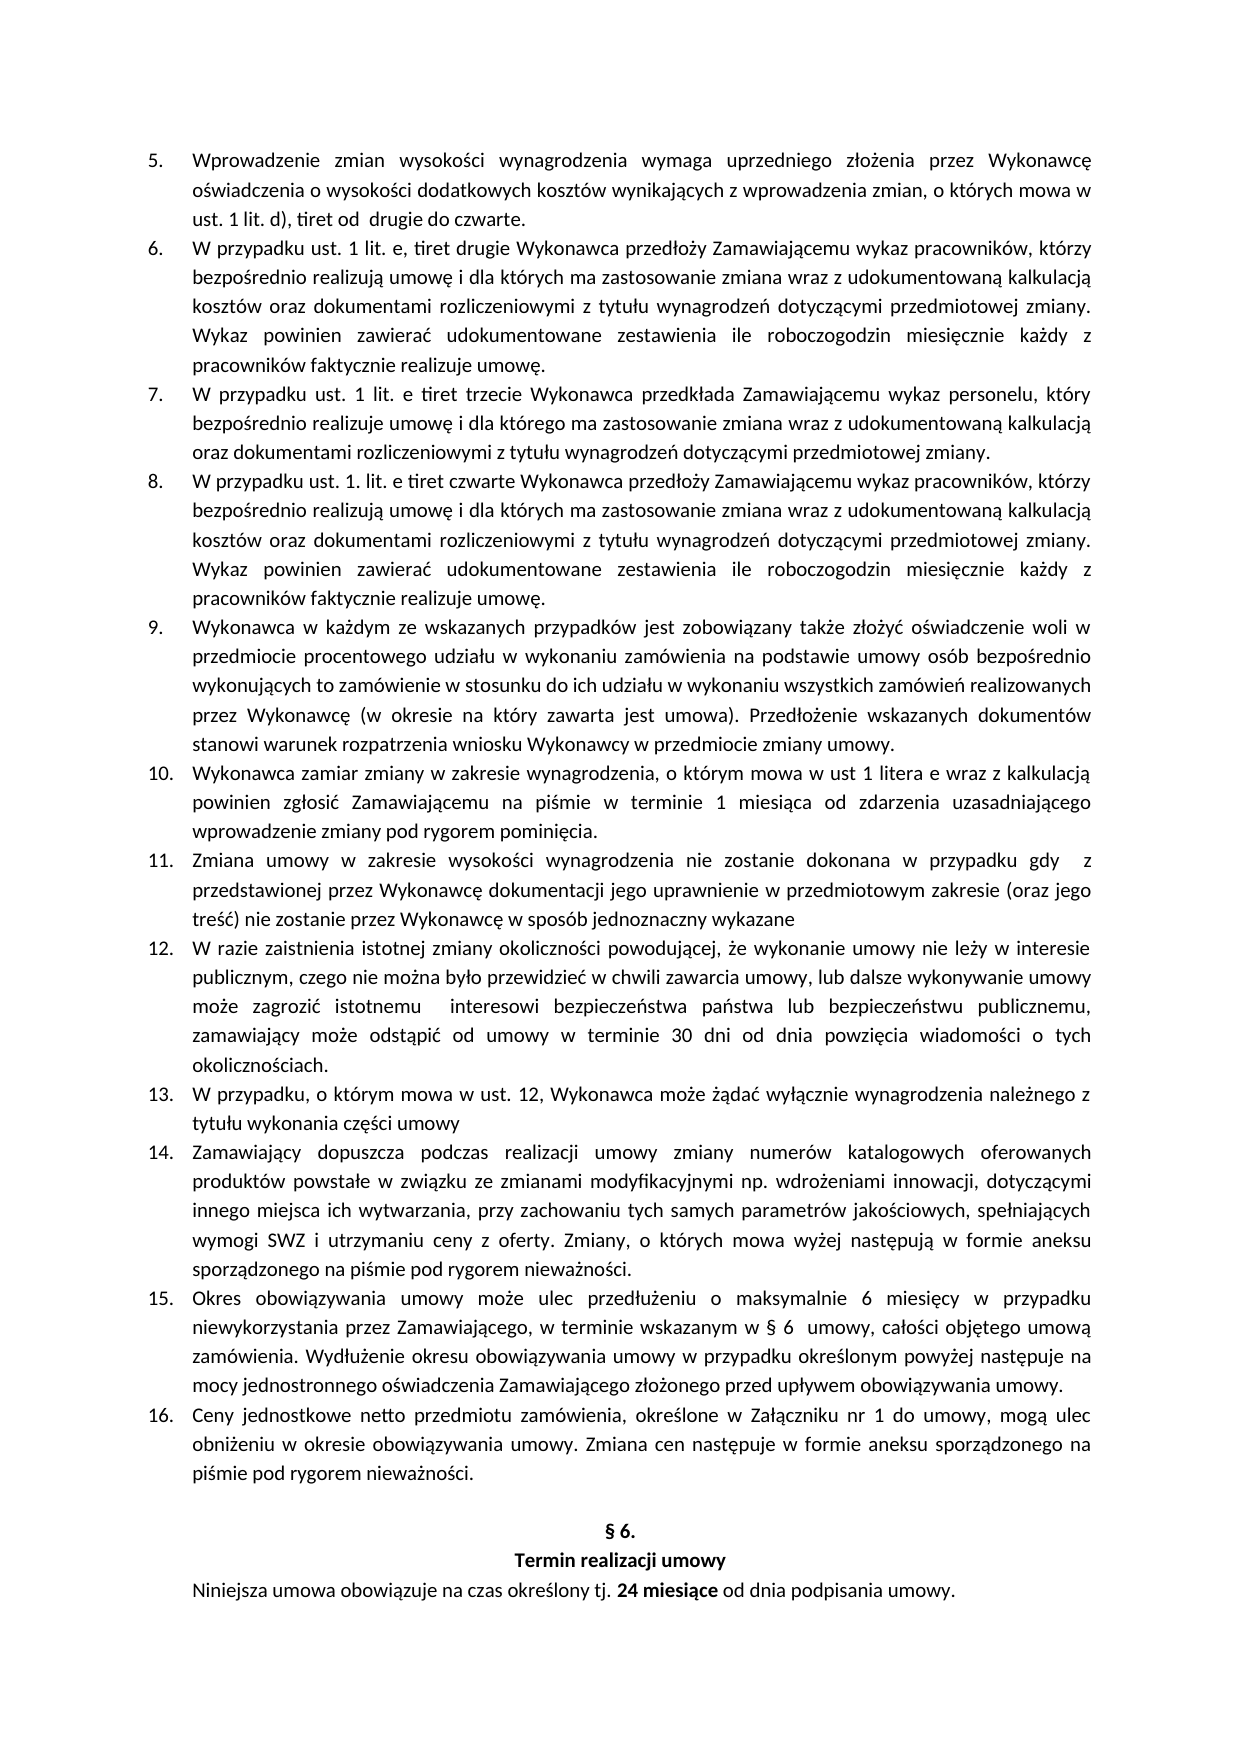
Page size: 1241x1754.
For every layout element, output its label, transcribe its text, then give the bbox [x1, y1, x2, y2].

list Niniejsza umowa obowiązuje na czas określony tj. 24 miesiące od dnia podpisania umowy. [192, 1577, 1093, 1602]
list Wykonawca w każdym ze wskazanych przypadków jest zobowiązany także złożyć oświadczenie woli w przedmiocie procentowego udziału w wykonaniu zamówienia na podstawie umowy osób bezpośrednio wykonujących to zamówienie w stosunku do ich udziału w wykonaniu wszystkich zamówień realizowanych przez Wykonawcę (w okresie na który zawarta jest umowa). Przedłożenie wskazanych dokumentów stanowi warunek rozpatrzenia wniosku Wykonawcy w przedmiocie zmiany umowy. [148, 614, 1093, 756]
text § 6. [148, 1518, 1093, 1544]
list Okres obowiązywania umowy może ulec przedłużeniu o maksymalnie 6 miesięcy w przypadku niewykorzystania przez Zamawiającego, w terminie wskazanym w § 6 umowy, całości objętego umową zamówienia. Wydłużenie okresu obowiązywania umowy w przypadku określonym powyżej następuje na mocy jednostronnego oświadczenia Zamawiającego złożonego przed upływem obowiązywania umowy. [148, 1285, 1093, 1398]
list W przypadku ust. 1 lit. e tiret trzecie Wykonawca przedkłada Zamawiającemu wykaz personelu, który bezpośrednio realizuje umowę i dla którego ma zastosowanie zmiana wraz z udokumentowaną kalkulacją oraz dokumentami rozliczeniowymi z tytułu wynagrodzeń dotyczącymi przedmiotowej zmiany. [148, 381, 1093, 465]
list W przypadku ust. 1. lit. e tiret czwarte Wykonawca przedłoży Zamawiającemu wykaz pracowników, którzy bezpośrednio realizują umowę i dla których ma zastosowanie zmiana wraz z udokumentowaną kalkulacją kosztów oraz dokumentami rozliczeniowymi z tytułu wynagrodzeń dotyczącymi przedmiotowej zmiany. Wykaz powinien zawierać udokumentowane zestawienia ile roboczogodzin miesięcznie każdy z pracowników faktycznie realizuje umowę. [148, 468, 1093, 611]
text Termin realizacji umowy [148, 1548, 1093, 1573]
list Zamawiający dopuszcza podczas realizacji umowy zmiany numerów katalogowych oferowanych produktów powstałe w związku ze zmianami modyfikacyjnymi np. wdrożeniami innowacji, dotyczącymi innego miejsca ich wytwarzania, przy zachowaniu tych samych parametrów jakościowych, spełniających wymogi SWZ i utrzymaniu ceny z oferty. Zmiany, o których mowa wyżej następują w formie aneksu sporządzonego na piśmie pod rygorem nieważności. [148, 1139, 1093, 1281]
list Ceny jednostkowe netto przedmiotu zamówienia, określone w Załączniku nr 1 do umowy, mogą ulec obniżeniu w okresie obowiązywania umowy. Zmiana cen następuje w formie aneksu sporządzonego na piśmie pod rygorem nieważności. [148, 1402, 1093, 1486]
list W razie zaistnienia istotnej zmiany okoliczności powodującej, że wykonanie umowy nie leży w interesie publicznym, czego nie można było przewidzieć w chwili zawarcia umowy, lub dalsze wykonywanie umowy może zagrozić istotnemu interesowi bezpieczeństwa państwa lub bezpieczeństwu publicznemu, zamawiający może odstąpić od umowy w terminie 30 dni od dnia powzięcia wiadomości o tych okolicznościach. [148, 935, 1093, 1077]
list W przypadku ust. 1 lit. e, tiret drugie Wykonawca przedłoży Zamawiającemu wykaz pracowników, którzy bezpośrednio realizują umowę i dla których ma zastosowanie zmiana wraz z udokumentowaną kalkulacją kosztów oraz dokumentami rozliczeniowymi z tytułu wynagrodzeń dotyczącymi przedmiotowej zmiany. Wykaz powinien zawierać udokumentowane zestawienia ile roboczogodzin miesięcznie każdy z pracowników faktycznie realizuje umowę. [148, 235, 1093, 377]
list Wprowadzenie zmian wysokości wynagrodzenia wymaga uprzedniego złożenia przez Wykonawcę oświadczenia o wysokości dodatkowych kosztów wynikających z wprowadzenia zmian, o których mowa w ust. 1 lit. d), tiret od drugie do czwarte. [148, 148, 1093, 231]
list Wykonawca zamiar zmiany w zakresie wynagrodzenia, o którym mowa w ust 1 litera e wraz z kalkulacją powinien zgłosić Zamawiającemu na piśmie w terminie 1 miesiąca od zdarzenia uzasadniającego wprowadzenie zmiany pod rygorem pominięcia. [148, 760, 1093, 844]
list Zmiana umowy w zakresie wysokości wynagrodzenia nie zostanie dokonana w przypadku gdy z przedstawionej przez Wykonawcę dokumentacji jego uprawnienie w przedmiotowym zakresie (oraz jego treść) nie zostanie przez Wykonawcę w sposób jednoznaczny wykazane [148, 848, 1093, 931]
list W przypadku, o którym mowa w ust. 12, Wykonawca może żądać wyłącznie wynagrodzenia należnego z tytułu wykonania części umowy [148, 1081, 1093, 1136]
